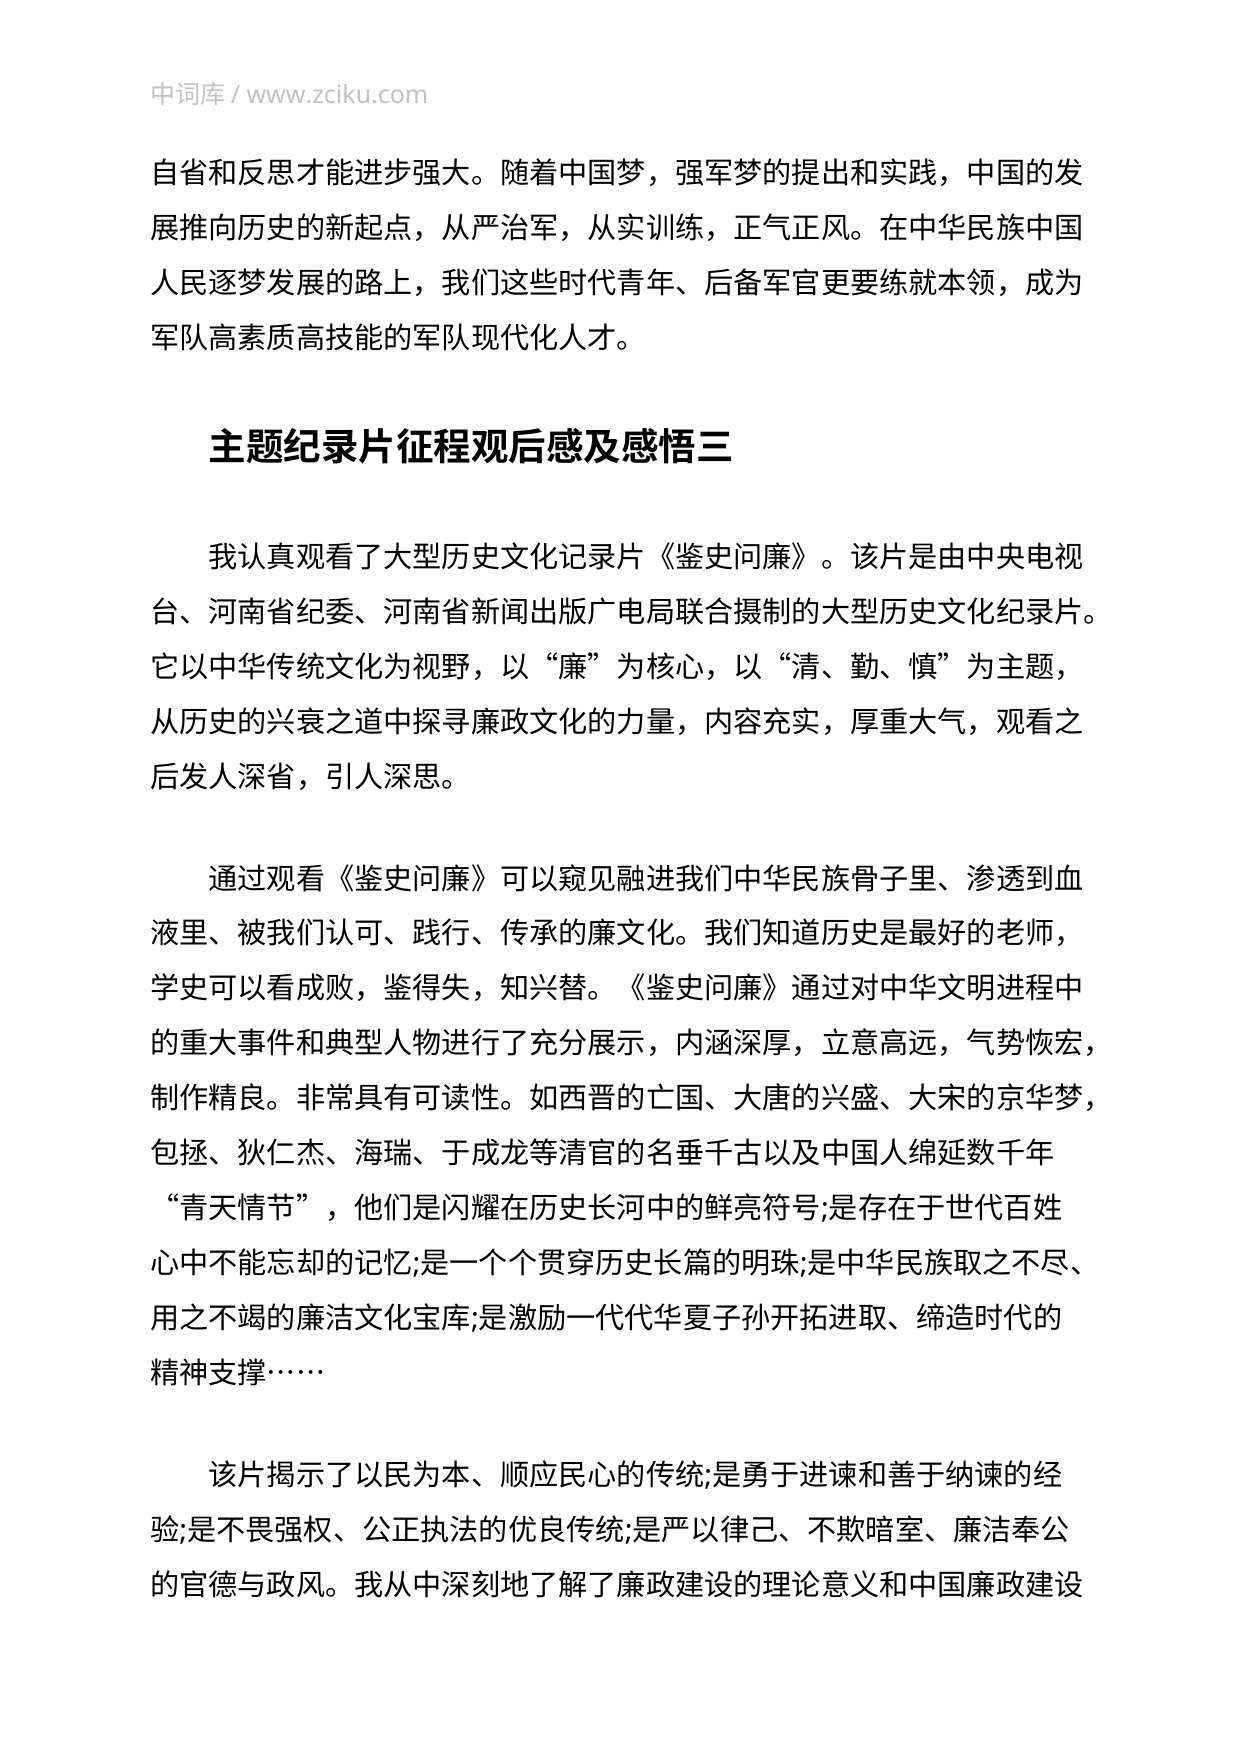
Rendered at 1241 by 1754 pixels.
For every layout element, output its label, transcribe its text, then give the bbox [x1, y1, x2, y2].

text 我认真观看了大型历史文化记录片《鉴史问廉》。该片是由中央电视台、河南省纪委、河南省新闻出版广电局联合摄制的大型历史文化纪录片。它以中华传统文化为视野，以“廉”为核心，以“清、勤、慎”为主题，从历史的兴衰之道中探寻廉政文化的力量，内容充实，厚重大气，观看之后发人深省，引人深思。 [150, 534, 1090, 796]
text 主题纪录片征程观后感及感悟三 [150, 416, 1090, 471]
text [150, 1451, 1090, 1604]
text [150, 150, 1090, 357]
text 通过观看《鉴史问廉》可以窥见融进我们中华民族骨子里、渗透到血液里、被我们认可、践行、传承的廉文化。我们知道历史是最好的老师，学史可以看成败，鉴得失，知兴替。《鉴史问廉》通过对中华文明进程中的重大事件和典型人物进行了充分展示，内涵深厚，立意高远，气势恢宏，制作精良。非常具有可读性。如西晋的亡国、大唐的兴盛、大宋的京华梦，包拯、狄仁杰、海瑞、于成龙等清官的名垂千古以及中国人绵延数千年“青天情节”，他们是闪耀在历史长河中的鲜亮符号;是存在于世代百姓心中不能忘却的记忆;是一个个贯穿历史长篇的明珠;是中华民族取之不尽、用之不竭的廉洁文化宝库;是激励一代代华夏子孙开拓进取、缔造时代的精神支撑…… [150, 855, 1090, 1392]
